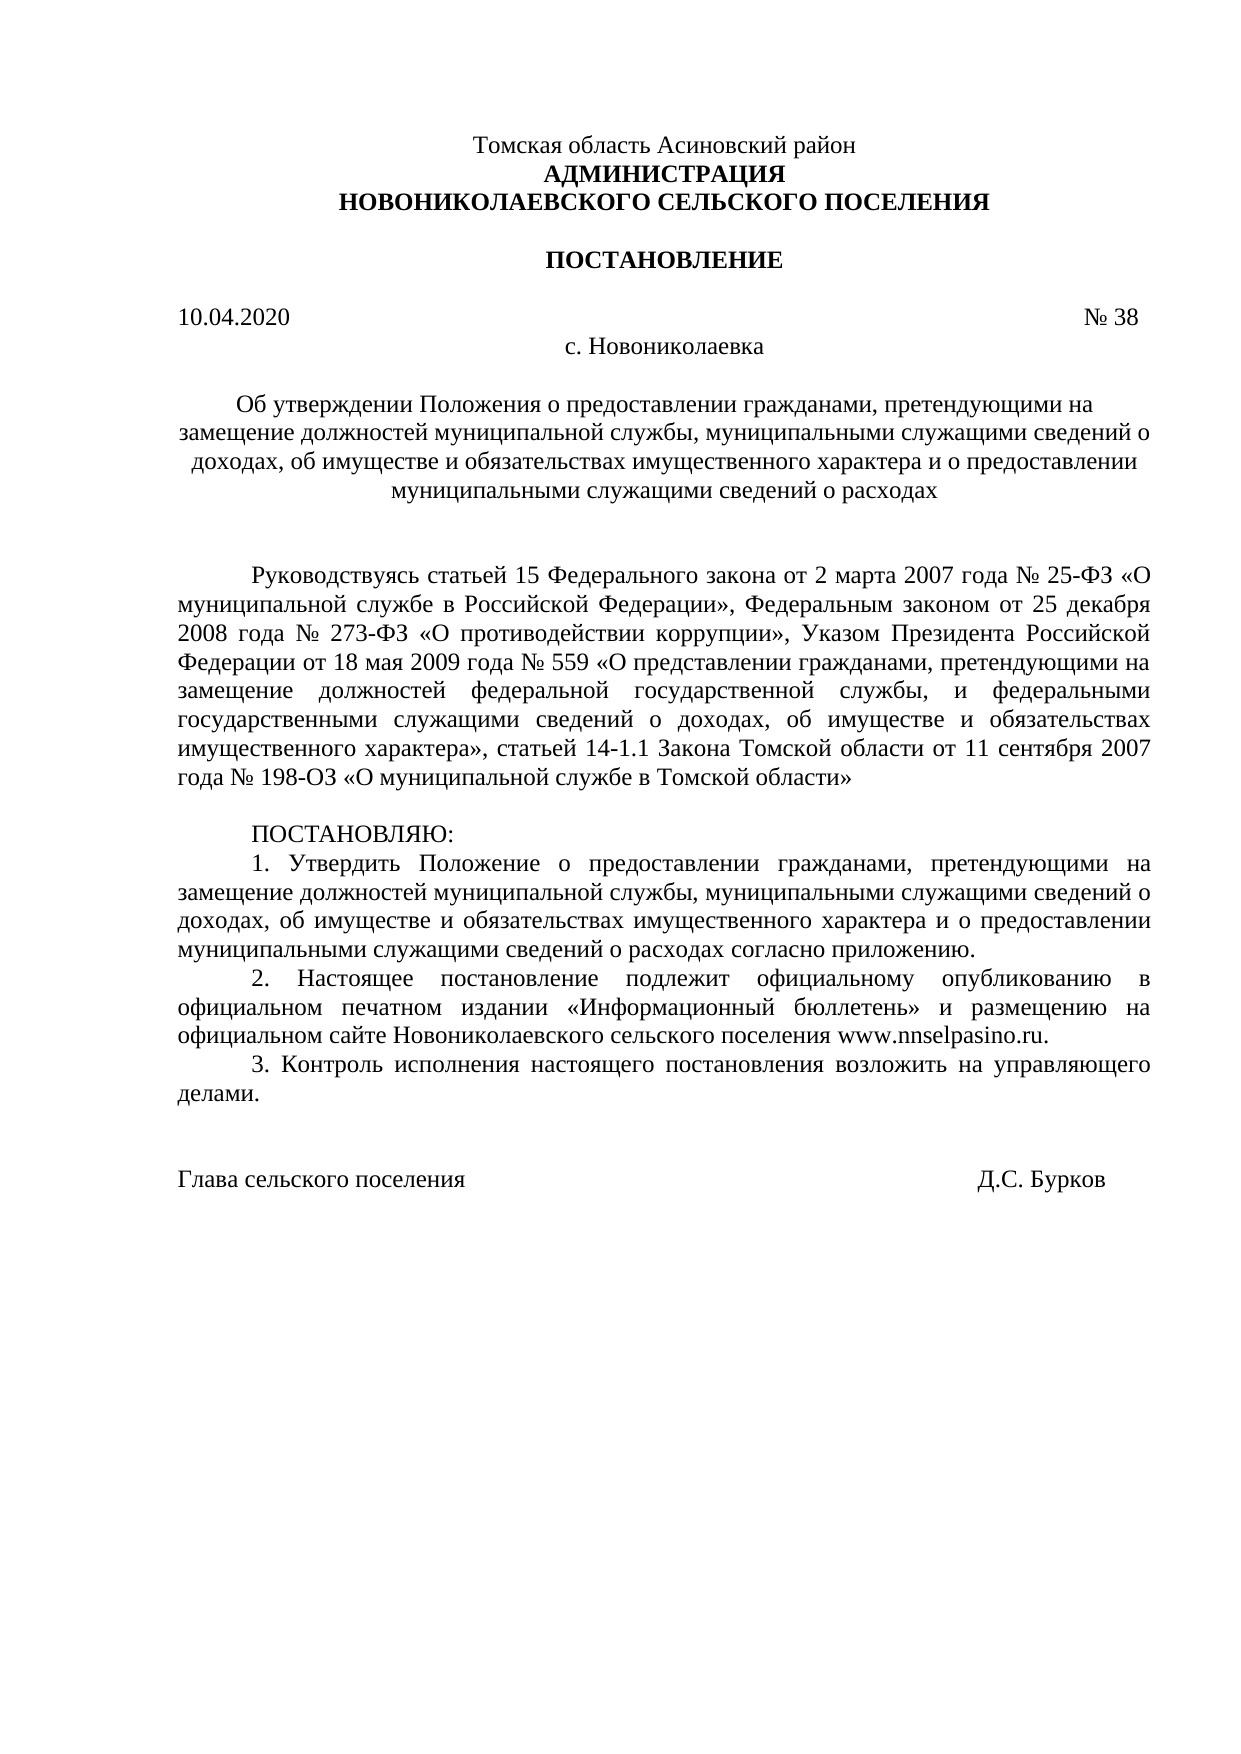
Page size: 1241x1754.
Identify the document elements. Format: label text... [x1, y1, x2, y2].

text 2. Настоящее постановление подлежит официальному опубликованию в официальном печатном издании «Информационный бюллетень» и размещению на официальном сайте Новониколаевского сельского поселения www.nnselpasino.ru. [177, 963, 1152, 1049]
text ПОСТАНОВЛЯЮ: [177, 819, 1152, 848]
text 10.04.2020 № 38 [177, 302, 1152, 331]
text ПОСТАНОВЛЕНИЕ [177, 245, 1152, 274]
text Глава сельского поселения Д.С. Бурков [177, 1164, 1152, 1193]
text с. Новониколаевка [177, 331, 1152, 360]
text Руководствуясь статьей 15 Федерального закона от 2 марта 2007 года № 25-ФЗ «О муниципальной службе в Российской Федерации», Федеральным законом от 25 декабря 2008 года № 273-ФЗ «О противодействии коррупции», Указом Президента Российской Федерации от 18 мая 2009 года № 559 «О представлении гражданами, претендующими на замещение должностей федеральной государственной службы, и федеральными государственными служащими сведений о доходах, об имуществе и обязательствах имущественного характера», статьей 14-1.1 Закона Томской области от 11 сентября 2007 года № 198-ОЗ «О муниципальной службе в Томской области» [177, 560, 1152, 790]
text Томская область Асиновский район [177, 130, 1152, 159]
text 3. Контроль исполнения настоящего постановления возложить на управляющего делами. [177, 1049, 1152, 1107]
text 1. Утвердить Положение о предоставлении гражданами, претендующими на замещение должностей муниципальной службы, муниципальными служащими сведений о доходах, об имуществе и обязательствах имущественного характера и о предоставлении муниципальными служащими сведений о расходах согласно приложению. [177, 848, 1152, 963]
text НОВОНИКОЛАЕВСКОГО СЕЛЬСКОГО ПОСЕЛЕНИЯ [177, 187, 1152, 216]
text Об утверждении Положения о предоставлении гражданами, претендующими на замещение должностей муниципальной службы, муниципальными служащими сведений о доходах, об имуществе и обязательствах имущественного характера и о предоставлении муниципальными служащими сведений о расходах [177, 389, 1152, 532]
text АДМИНИСТРАЦИЯ [177, 159, 1152, 187]
